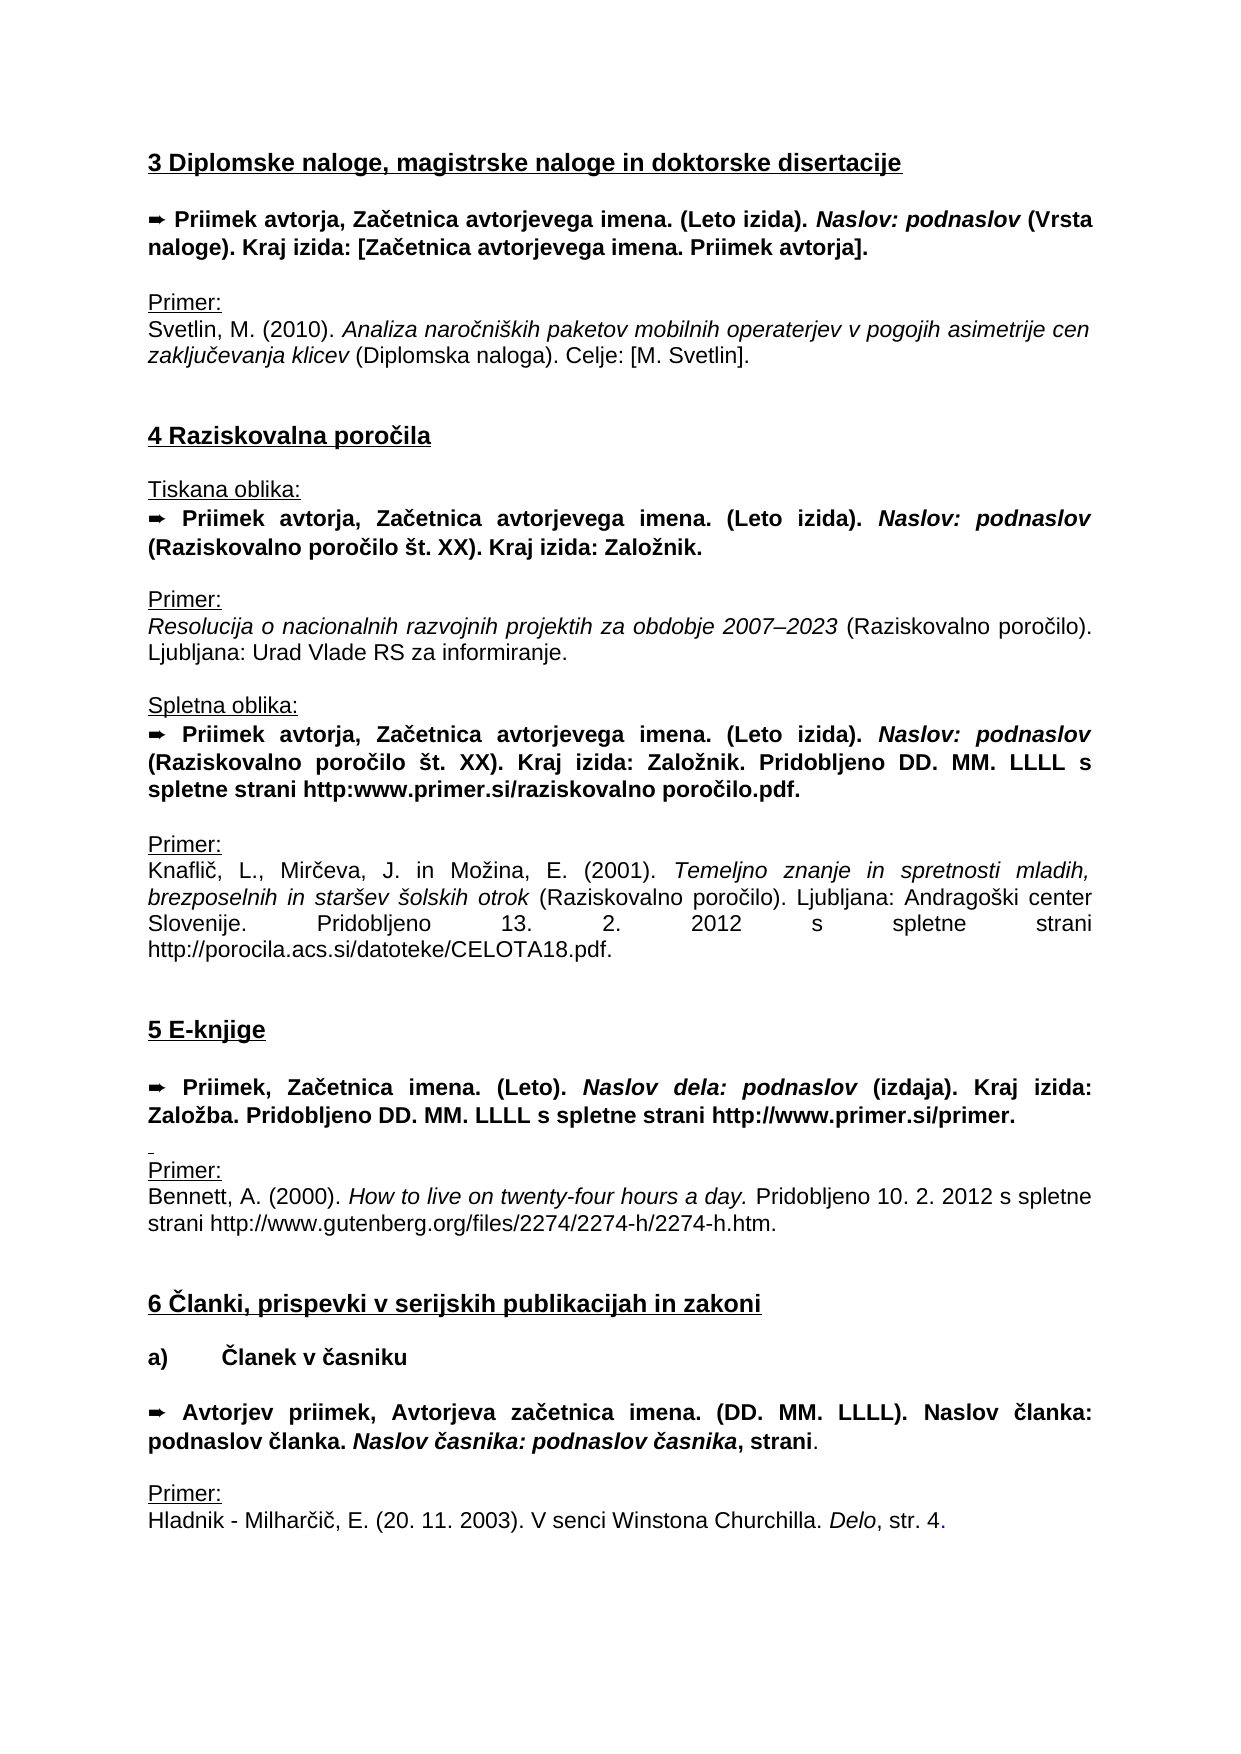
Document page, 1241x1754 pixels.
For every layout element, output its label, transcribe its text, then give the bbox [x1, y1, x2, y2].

text Tiskana oblika: [148, 476, 1092, 502]
text 5 E-knjige [148, 1015, 1092, 1044]
text Bennett, A. (2000). How to live on twenty-four hours a day. Pridobljeno 10. 2. 2012 s spletne strani http://www.gutenberg.org/files/2274/2274-h/2274-h.htm. [148, 1183, 1092, 1236]
text Resolucija o nacionalnih razvojnih projektih za obdobje 2007–2023 (Raziskovalno poročilo). Ljubljana: Urad Vlade RS za informiranje. [148, 613, 1092, 665]
text Primer: [148, 1480, 1092, 1507]
text ➨ Priimek avtorja, Začetnica avtorjevega imena. (Leto izida). Naslov: podnaslov (Vrsta naloge). Kraj izida: [Začetnica avtorjevega imena. Priimek avtorja]. [148, 203, 1092, 260]
text Spletna oblika: [148, 692, 1092, 718]
text 4 Raziskovalna poročila [148, 421, 1092, 450]
text Svetlin, M. (2010). Analiza naročniških paketov mobilnih operaterjev v pogojih asimetrije cen zaključevanja klicev (Diplomska naloga). Celje: [M. Svetlin]. [148, 316, 1092, 368]
text 6 Članki, prispevki v serijskih publikacijah in zakoni [148, 1288, 1092, 1317]
text Primer: [148, 831, 1092, 857]
text Primer: [148, 586, 1092, 613]
text 3 Diplomske naloge, magistrske naloge in doktorske disertacije [148, 148, 1092, 176]
text ➨ Avtorjev priimek, Avtorjeva začetnica imena. (DD. MM. LLLL). Naslov članka: podnaslov članka. Naslov časnika: podnaslov časnika, strani. [148, 1396, 1092, 1454]
text Hladnik - Milharčič, E. (20. 11. 2003). V senci Winstona Churchilla. Delo, str. 4. [148, 1507, 1092, 1533]
text ➨ Priimek avtorja, Začetnica avtorjevega imena. (Leto izida). Naslov: podnaslov (Raziskovalno poročilo št. XX). Kraj izida: Založnik. [148, 502, 1092, 560]
text ➨ Priimek avtorja, Začetnica avtorjevega imena. (Leto izida). Naslov: podnaslov (Raziskovalno poročilo št. XX). Kraj izida: Založnik. Pridobljeno DD. MM. LLLL s spletne strani http:www.primer.si/raziskovalno poročilo.pdf. [148, 718, 1092, 802]
text Knaflič, L., Mirčeva, J. in Možina, E. (2001). Temeljno znanje in spretnosti mladih, brezposelnih in staršev šolskih otrok (Raziskovalno poročilo). Ljubljana: Andragoški center Slovenije. Pridobljeno 13. 2. 2012 s spletne strani http://porocila.acs.si/datoteke/CELOTA18.pdf. [148, 857, 1092, 963]
list Članek v časniku [148, 1344, 1092, 1370]
text Primer: [148, 1157, 1092, 1183]
text Primer: [148, 289, 1092, 316]
text ➨ Priimek, Začetnica imena. (Leto). Naslov dela: podnaslov (izdaja). Kraj izida: Založba. Pridobljeno DD. MM. LLLL s spletne strani http://www.primer.si/primer. [148, 1070, 1092, 1128]
